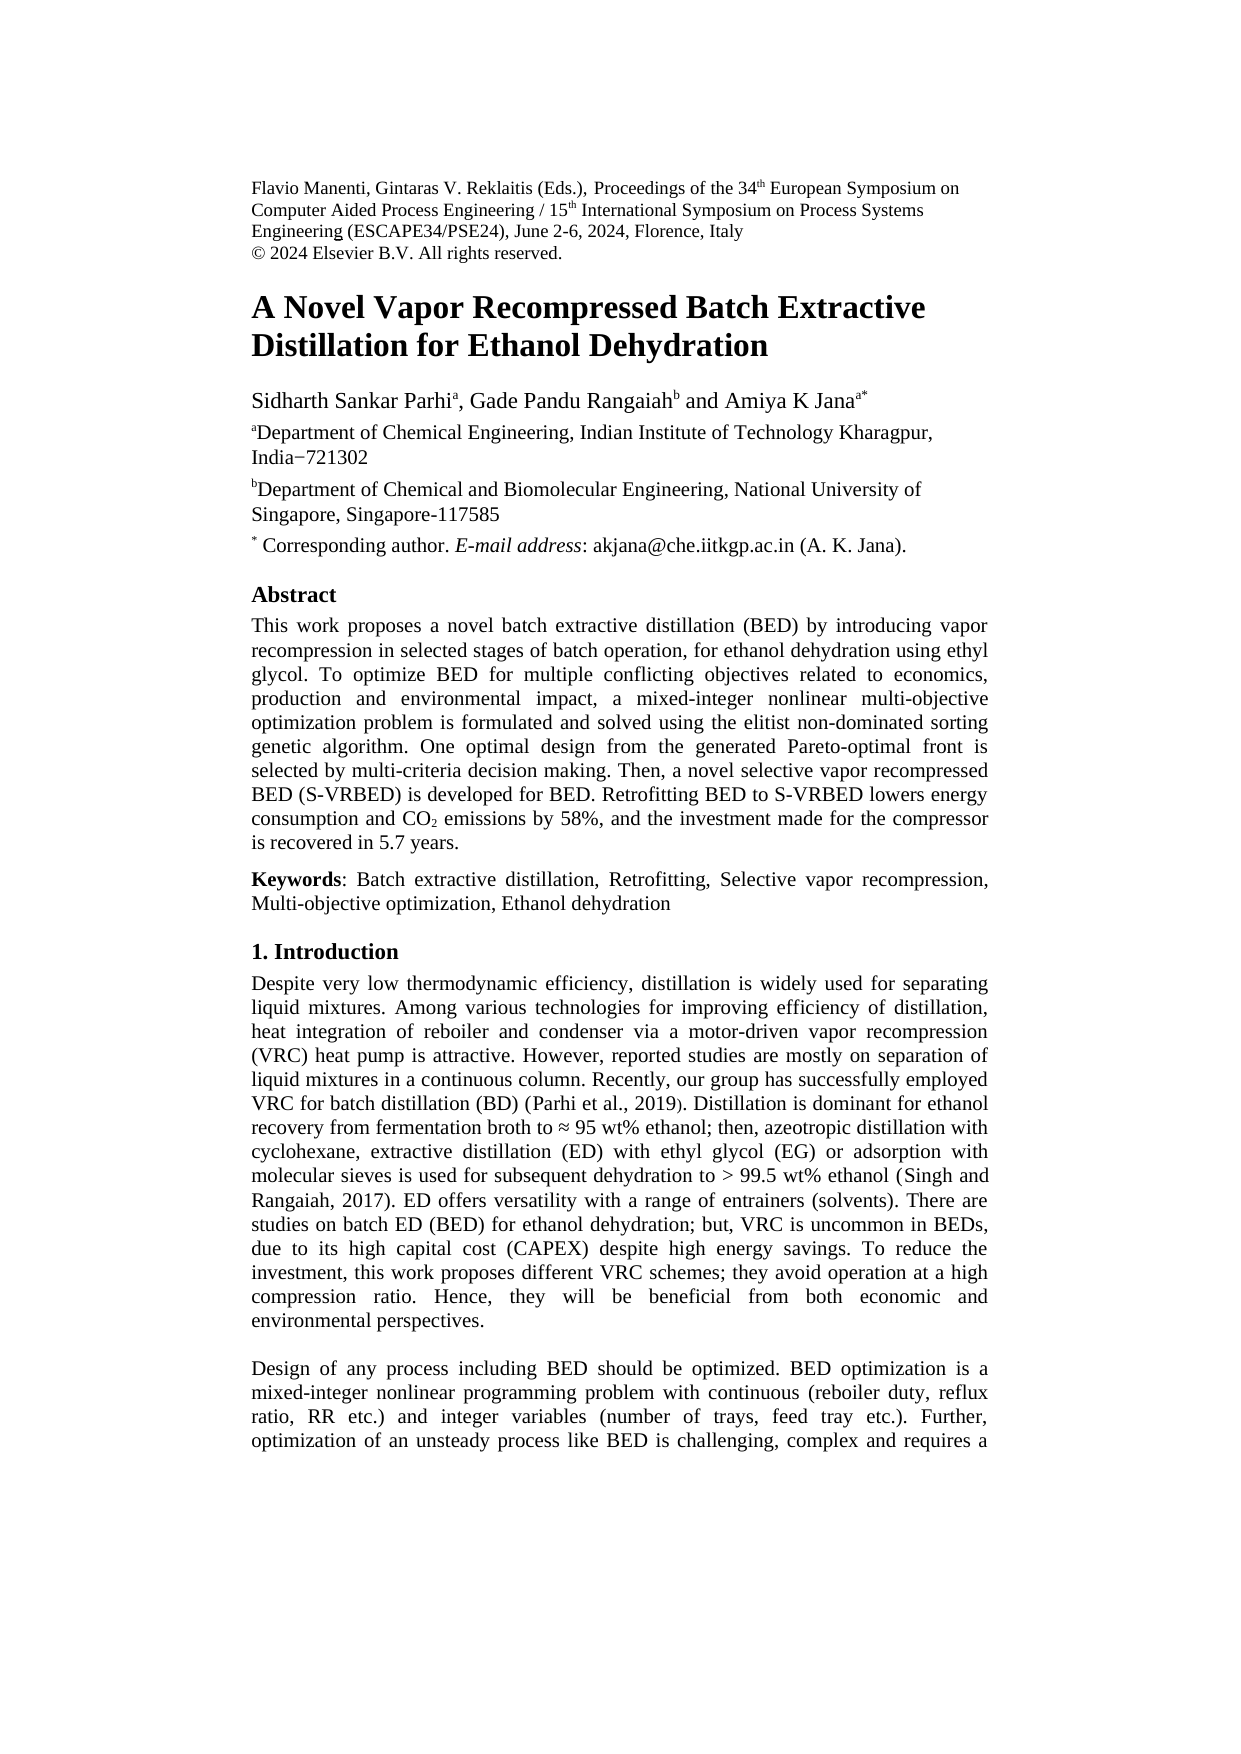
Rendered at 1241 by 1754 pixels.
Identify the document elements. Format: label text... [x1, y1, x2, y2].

text aDepartment of Chemical Engineering, Indian Institute of Technology Kharagpur, India−721302 [251, 420, 989, 470]
text Despite very low thermodynamic efficiency, distillation is widely used for separating liquid mixtures. Among various technologies for improving efficiency of distillation, heat integration of reboiler and condenser via a motor-driven vapor recompression (VRC) heat pump is attractive. However, reported studies are mostly on separation of liquid mixtures in a continuous column. Recently, our group has successfully employed VRC for batch distillation (BD) (Parhi et al., 2019). Distillation is dominant for ethanol recovery from fermentation broth to ≈ 95 wt% ethanol; then, azeotropic distillation with cyclohexane, extractive distillation (ED) with ethyl glycol (EG) or adsorption with molecular sieves is used for subsequent dehydration to > 99.5 wt% ethanol (Singh and Rangaiah, 2017). ED offers versatility with a range of entrainers (solvents). There are studies on batch ED (BED) for ethanol dehydration; but, VRC is uncommon in BEDs, due to its high capital cost (CAPEX) despite high energy savings. To reduce the investment, this work proposes different VRC schemes; they avoid operation at a high compression ratio. Hence, they will be beneficial from both economic and environmental perspectives. [251, 971, 989, 1332]
title A Novel Vapor Recompressed Batch Extractive Distillation for Ethanol Dehydration [251, 288, 989, 363]
text This work proposes a novel batch extractive distillation (BED) by introducing vapor recompression in selected stages of batch operation, for ethanol dehydration using ethyl glycol. To optimize BED for multiple conflicting objectives related to economics, production and environmental impact, a mixed-integer nonlinear multi-objective optimization problem is formulated and solved using the elitist non-dominated sorting genetic algorithm. One optimal design from the generated Pareto-optimal front is selected by multi-criteria decision making. Then, a novel selective vapor recompressed BED (S-VRBED) is developed for BED. Retrofitting BED to S-VRBED lowers energy consumption and CO2 emissions by 58%, and the investment made for the compressor is recovered in 5.7 years. [251, 613, 989, 854]
text * Corresponding author. E-mail address: akjana@che.iitkgp.ac.in (A. K. Jana). [251, 532, 989, 557]
text bDepartment of Chemical and Biomolecular Engineering, National University of Singapore, Singapore-117585 [251, 476, 989, 526]
text Introduction [251, 940, 989, 965]
text Sidharth Sankar Parhia, Gade Pandu Rangaiahb and Amiya K Janaa* [251, 388, 989, 413]
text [251, 1356, 989, 1452]
text Abstract [251, 582, 989, 607]
text Keywords: Batch extractive distillation, Retrofitting, Selective vapor recompression, Multi-objective optimization, Ethanol dehydration [251, 867, 989, 915]
